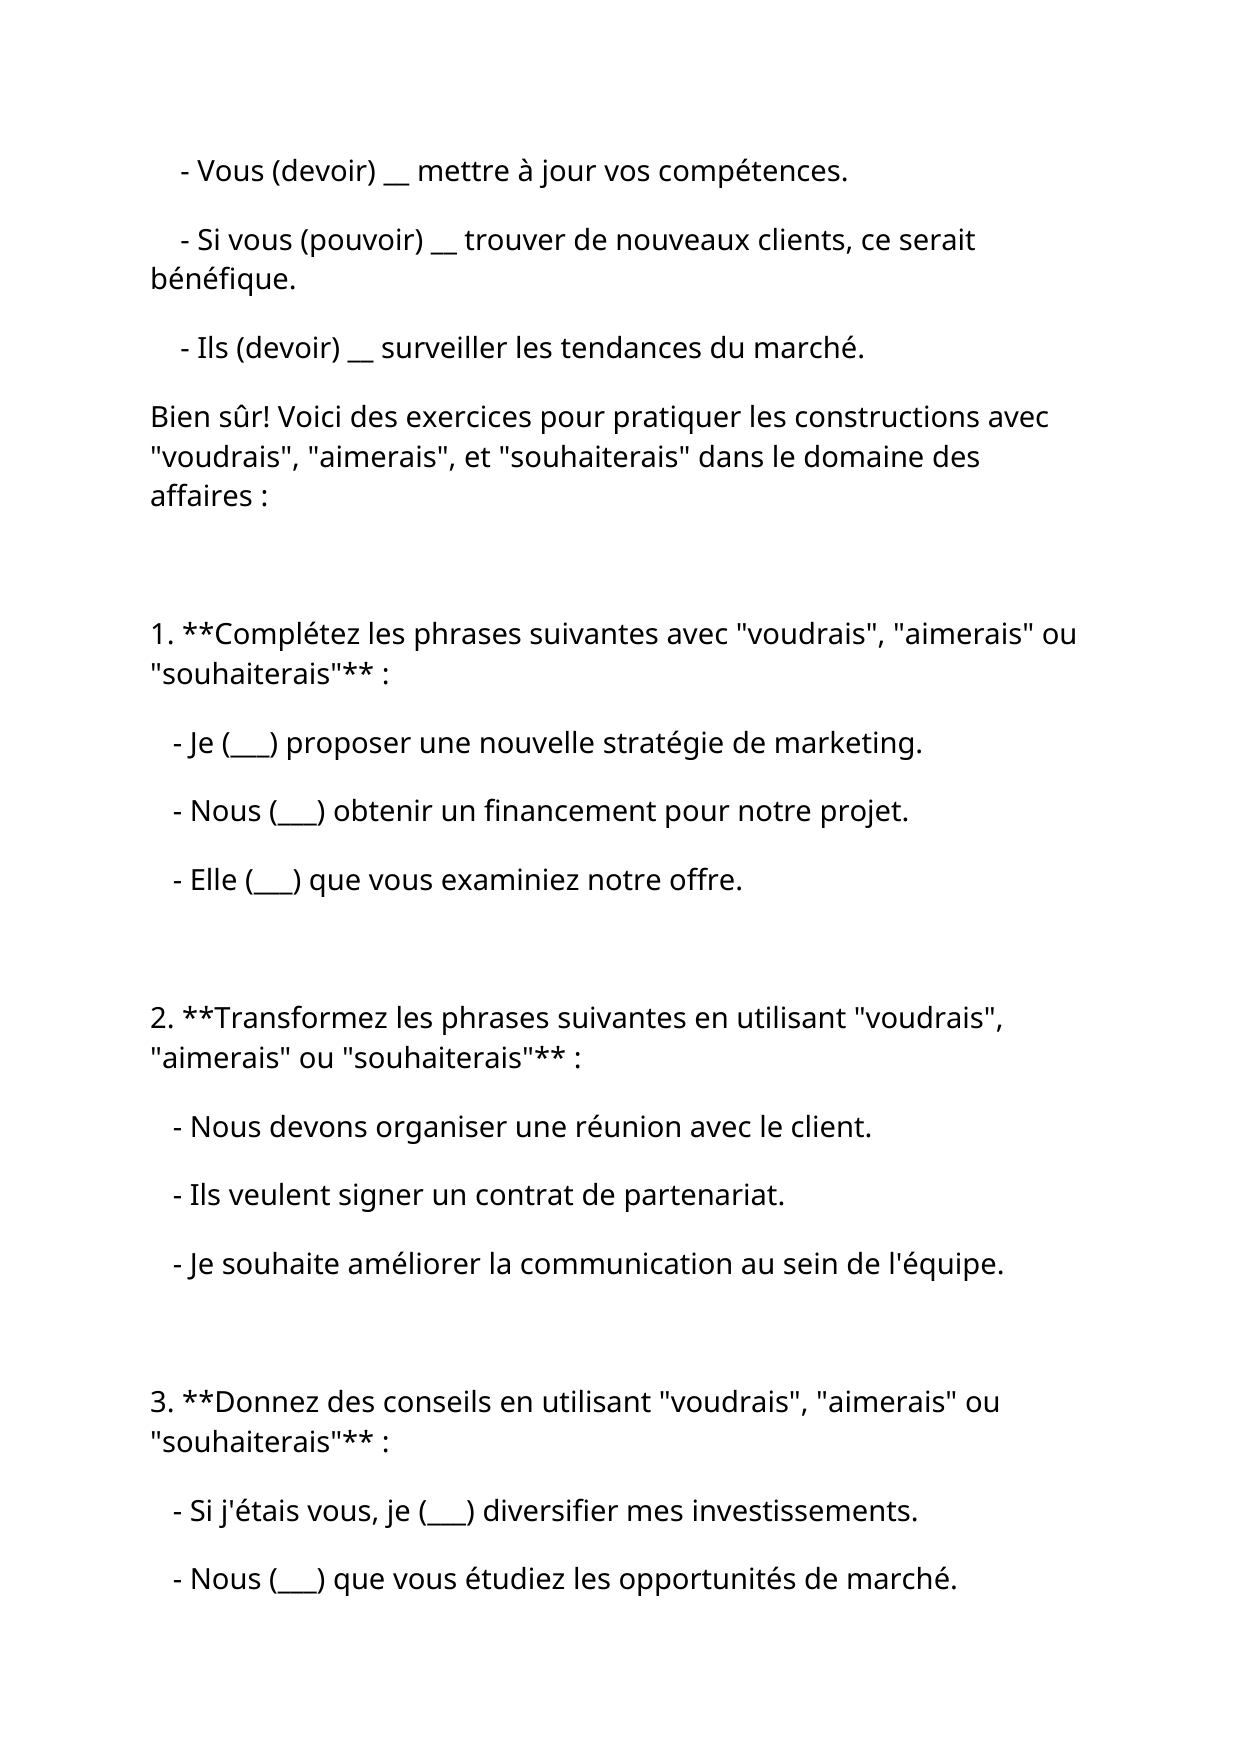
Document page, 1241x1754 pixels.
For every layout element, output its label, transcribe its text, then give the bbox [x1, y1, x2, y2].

text - Nous (___) obtenir un financement pour notre projet. [150, 791, 1090, 830]
text - Ils veulent signer un contrat de partenariat. [150, 1175, 1090, 1214]
text - Je (___) proposer une nouvelle stratégie de marketing. [150, 722, 1090, 762]
text 2. **Transformez les phrases suivantes en utilisant "voudrais", "aimerais" ou "souhaiterais"** : [150, 997, 1090, 1077]
text - Ils (devoir) __ surveiller les tendances du marché. [150, 327, 1090, 367]
text - Nous devons organiser une réunion avec le client. [150, 1106, 1090, 1146]
text - Vous (devoir) __ mettre à jour vos compétences. [150, 150, 1090, 190]
text - Si vous (pouvoir) __ trouver de nouveaux clients, ce serait bénéfique. [150, 219, 1090, 298]
text - Si j'étais vous, je (___) diversifier mes investissements. [150, 1490, 1090, 1529]
text 3. **Donnez des conseils en utilisant "voudrais", "aimerais" ou "souhaiterais"** : [150, 1381, 1090, 1461]
text - Je souhaite améliorer la communication au sein de l'équipe. [150, 1243, 1090, 1283]
text - Nous (___) que vous étudiez les opportunités de marché. [150, 1559, 1090, 1598]
text - Elle (___) que vous examiniez notre offre. [150, 859, 1090, 899]
text Bien sûr! Voici des exercices pour pratiquer les constructions avec "voudrais", "aimerais", et "souhaiterais" dans le domaine des affaires : [150, 396, 1090, 515]
text 1. **Complétez les phrases suivantes avec "voudrais", "aimerais" ou "souhaiterais"** : [150, 613, 1090, 693]
